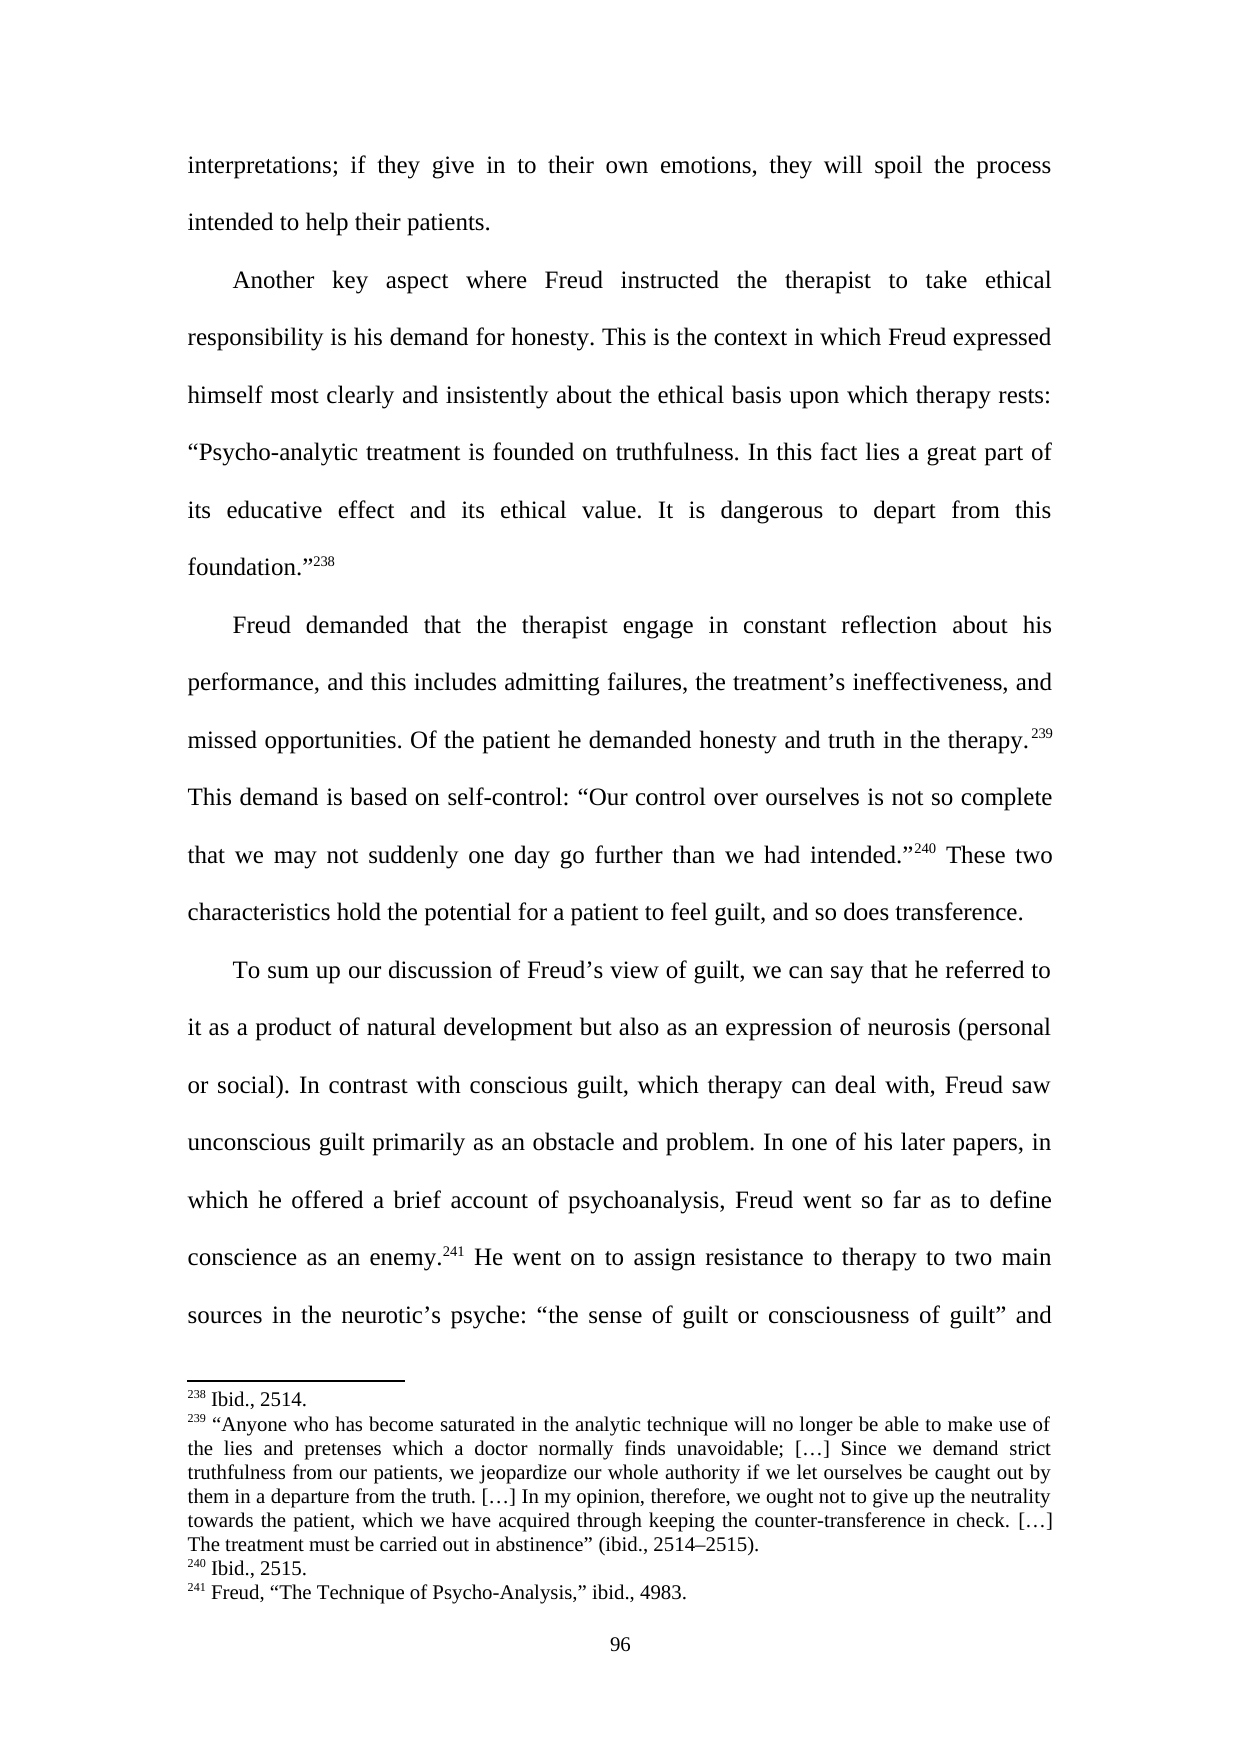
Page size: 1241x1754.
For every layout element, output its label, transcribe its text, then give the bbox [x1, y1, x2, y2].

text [187, 150, 1053, 236]
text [187, 955, 1053, 1329]
text Another key aspect where Freud instructed the therapist to take ethical responsibility is his demand for honesty. This is the context in which Freud expressed himself most clearly and insistently about the ethical basis upon which therapy rests: “Psycho-analytic treatment is founded on truthfulness. In this fact lies a great part of its educative effect and its ethical value. It is dangerous to depart from this foundation.” [187, 265, 1053, 581]
text Freud demanded that the therapist engage in constant reflection about his performance, and this includes admitting failures, the treatment’s ineffectiveness, and missed opportunities. Of the patient he demanded honesty and truth in the therapy. This demand is based on self-control: “Our control over ourselves is not so complete that we may not suddenly one day go further than we had intended.” These two characteristics hold the potential for a patient to feel guilt, and so does transference. [187, 610, 1053, 926]
